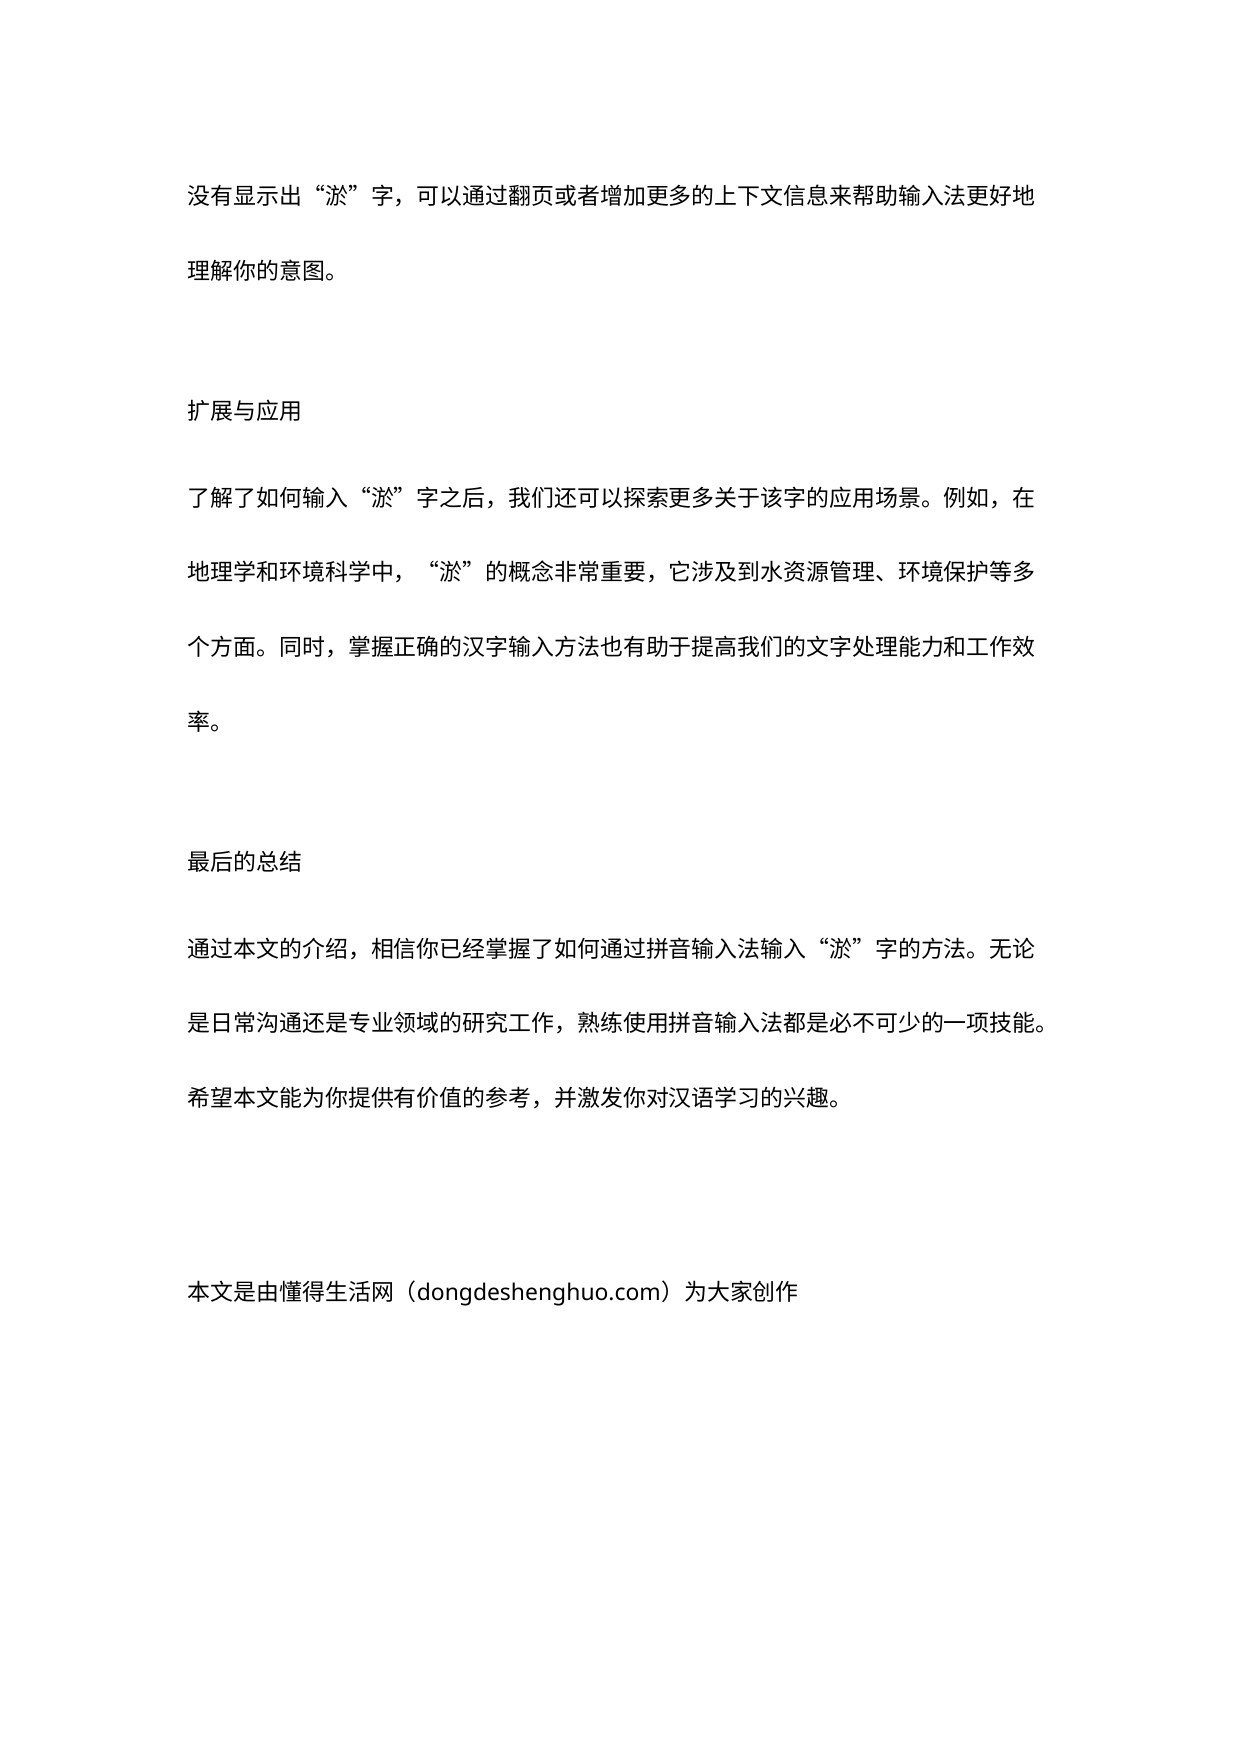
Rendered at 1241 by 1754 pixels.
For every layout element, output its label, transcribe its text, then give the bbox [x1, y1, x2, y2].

text 扩展与应用 [187, 377, 1053, 442]
text 本文是由懂得生活网（dongdeshenghuo.com）为大家创作 [187, 1258, 1053, 1323]
text 了解了如何输入“淤”字之后，我们还可以探索更多关于该字的应用场景。例如，在地理学和环境科学中，“淤”的概念非常重要，它涉及到水资源管理、环境保护等多个方面。同时，掌握正确的汉字输入方法也有助于提高我们的文字处理能力和工作效率。 [187, 464, 1053, 753]
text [187, 162, 1053, 302]
text 最后的总结 [187, 828, 1053, 893]
text 通过本文的介绍，相信你已经掌握了如何通过拼音输入法输入“淤”字的方法。无论是日常沟通还是专业领域的研究工作，熟练使用拼音输入法都是必不可少的一项技能。希望本文能为你提供有价值的参考，并激发你对汉语学习的兴趣。 [187, 915, 1053, 1129]
